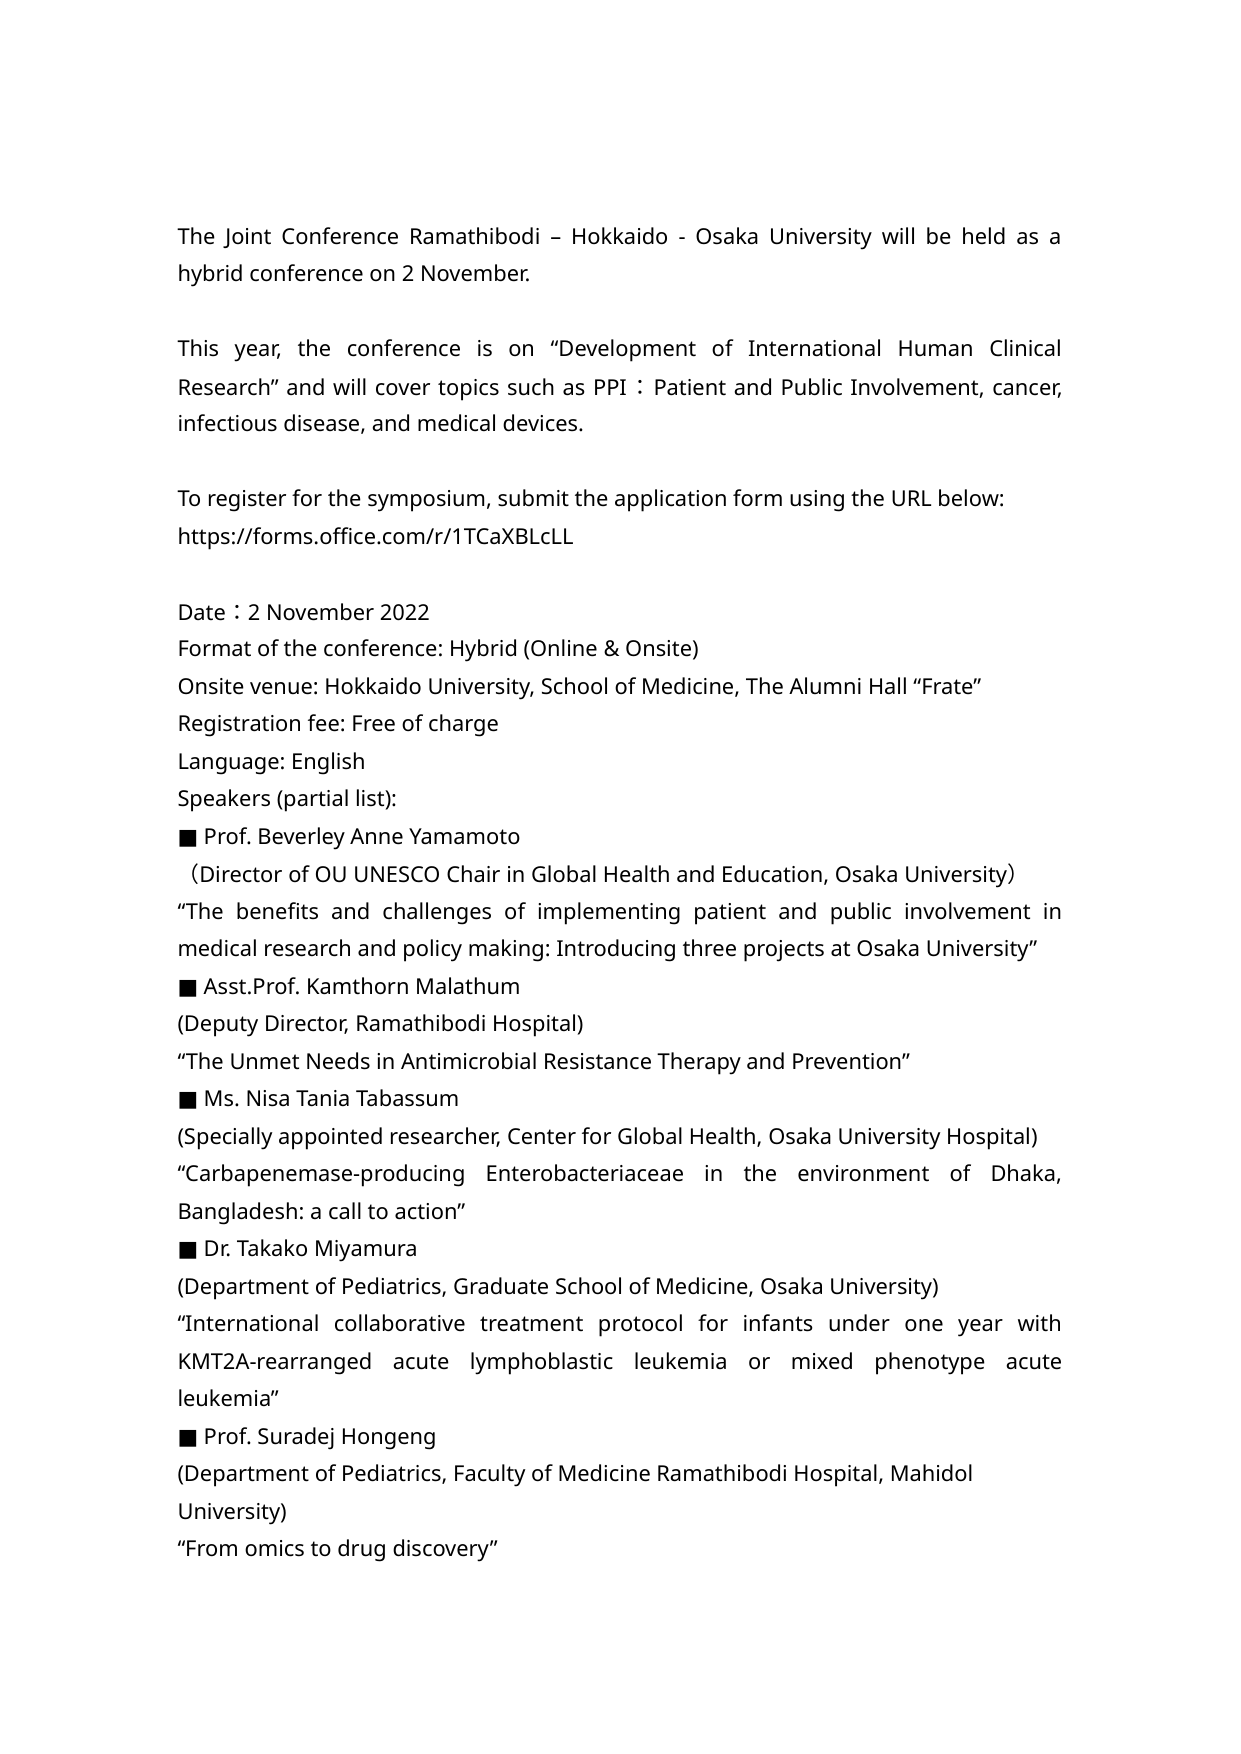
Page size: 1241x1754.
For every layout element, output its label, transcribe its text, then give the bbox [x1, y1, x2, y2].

text Format of the conference: Hybrid (Online & Onsite) [177, 629, 1063, 667]
text ■ Asst.Prof. Kamthorn Malathum [177, 967, 1063, 1004]
text Date：2 November 2022 [177, 592, 1063, 629]
text “Carbapenemase-producing Enterobacteriaceae in the environment of Dhaka, Bangladesh: a call to action” [177, 1154, 1063, 1229]
text The Joint Conference Ramathibodi – Hokkaido - Osaka University will be held as a hybrid conference on 2 November. [177, 217, 1063, 292]
text Onsite venue: Hokkaido University, School of Medicine, The Alumni Hall “Frate” [177, 667, 1063, 704]
text https://forms.office.com/r/1TCaXBLcLL [177, 517, 1063, 554]
text Language: English [177, 742, 1063, 779]
text ■ Dr. Takako Miyamura [177, 1229, 1063, 1267]
text ■ Prof. Beverley Anne Yamamoto [177, 817, 1063, 854]
text (Specially appointed researcher, Center for Global Health, Osaka University Hospital) [177, 1117, 1063, 1154]
text This year, the conference is on “Development of International Human Clinical Research” and will cover topics such as PPI：Patient and Public Involvement, cancer, infectious disease, and medical devices. [177, 329, 1063, 442]
text “International collaborative treatment protocol for infants under one year with KMT2A-rearranged acute lymphoblastic leukemia or mixed phenotype acute leukemia” [177, 1304, 1063, 1417]
text (Department of Pediatrics, Graduate School of Medicine, Osaka University) [177, 1267, 1063, 1304]
text “The Unmet Needs in Antimicrobial Resistance Therapy and Prevention” [177, 1042, 1063, 1079]
text ■ Prof. Suradej Hongeng [177, 1417, 1063, 1454]
text To register for the symposium, submit the application form using the URL below: [177, 479, 1063, 517]
text (Department of Pediatrics, Faculty of Medicine Ramathibodi Hospital, Mahidol University) [177, 1454, 1063, 1529]
text Speakers (partial list): [177, 779, 1063, 817]
text Registration fee: Free of charge [177, 704, 1063, 742]
text （Director of OU UNESCO Chair in Global Health and Education, Osaka University） [177, 854, 1063, 892]
text ■ Ms. Nisa Tania Tabassum [177, 1079, 1063, 1117]
text (Deputy Director, Ramathibodi Hospital) [177, 1004, 1063, 1042]
text “The benefits and challenges of implementing patient and public involvement in medical research and policy making: Introducing three projects at Osaka University” [177, 892, 1063, 967]
text “From omics to drug discovery” [177, 1529, 1063, 1567]
